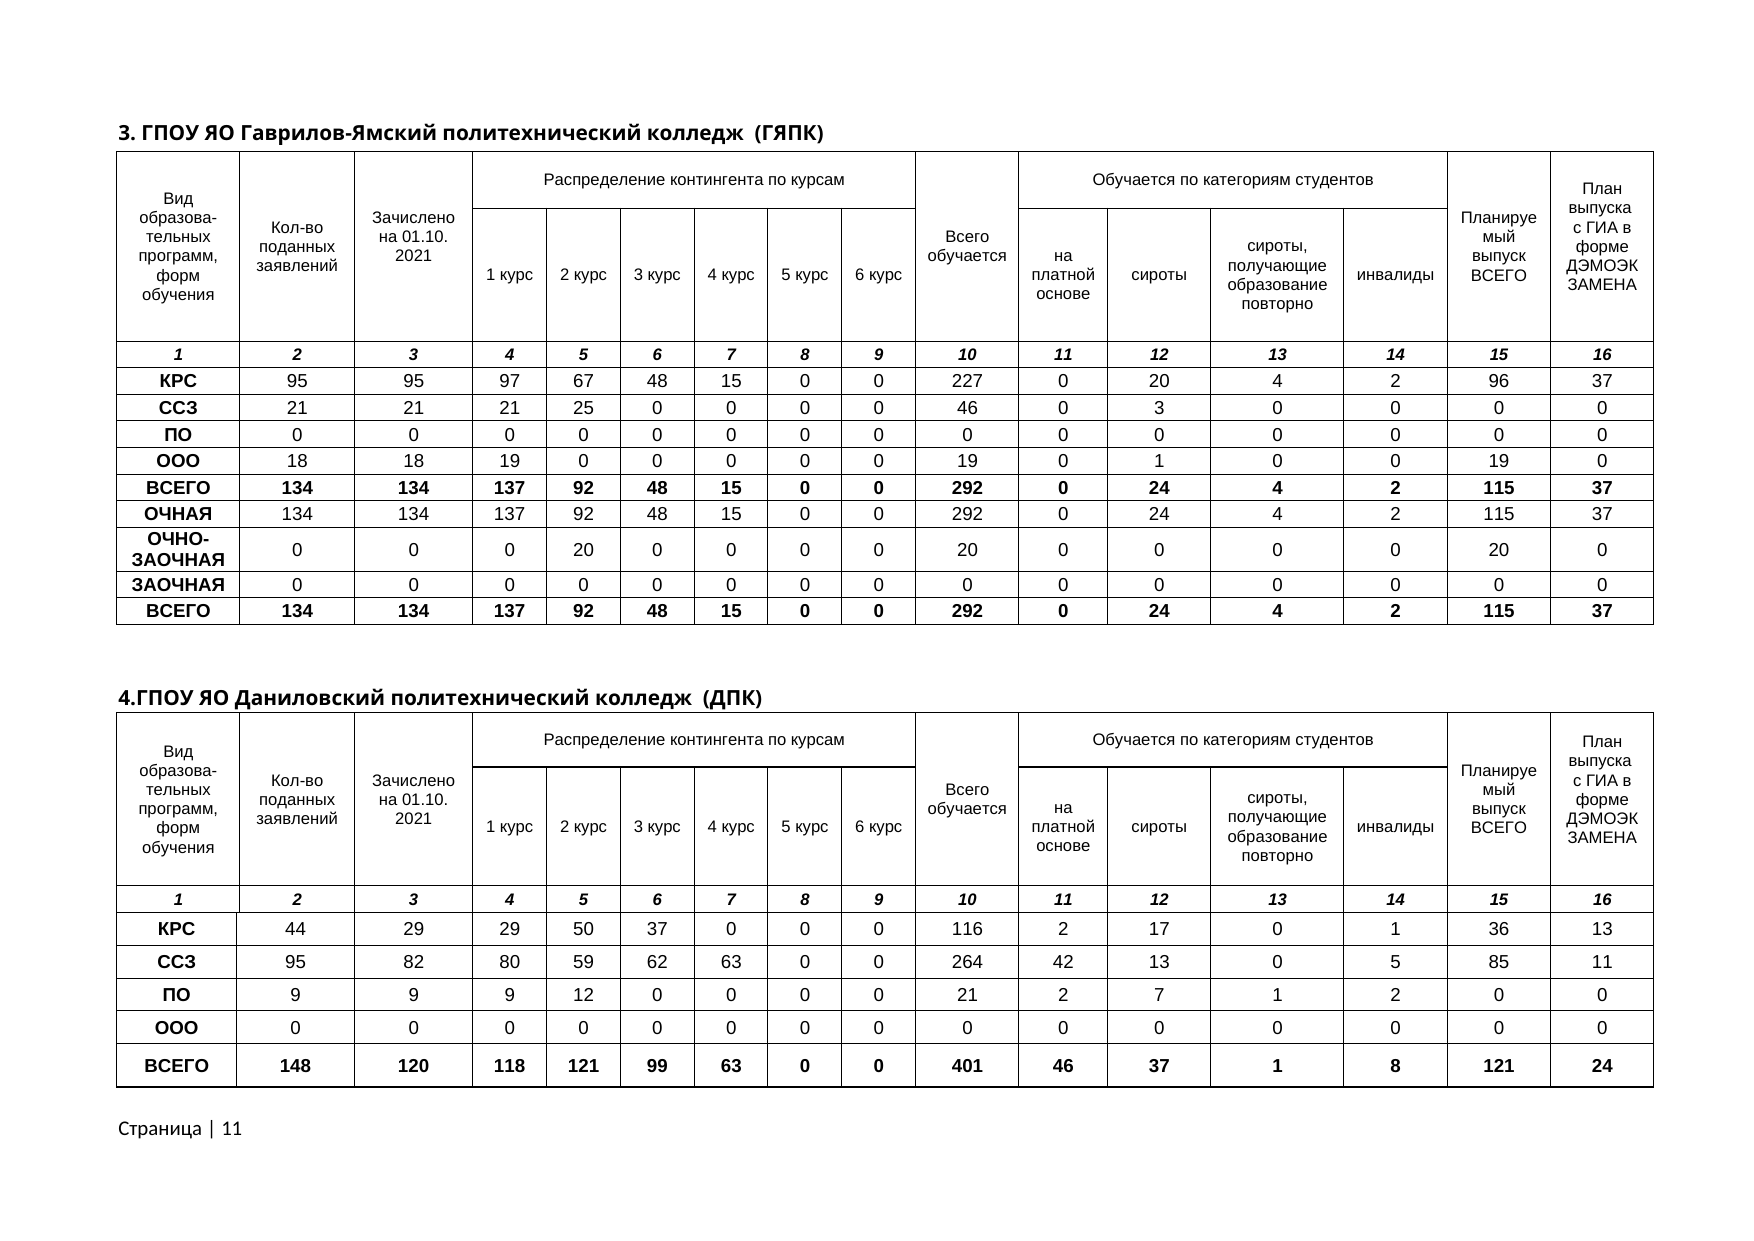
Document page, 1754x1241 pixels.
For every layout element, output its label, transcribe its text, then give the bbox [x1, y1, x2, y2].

table_cell 4 [1211, 475, 1343, 500]
table_cell 37 [1551, 475, 1653, 500]
table_cell 0 [842, 1011, 915, 1043]
table_cell 137 [473, 475, 546, 500]
table_cell 67 [547, 368, 620, 394]
table_cell 134 [240, 475, 354, 500]
table_cell 0 [1019, 475, 1107, 500]
table_cell 0 [768, 501, 841, 527]
table_cell 0 [695, 528, 767, 571]
table_cell 0 [768, 913, 841, 945]
table_cell 59 [547, 946, 620, 978]
table_cell 2 [1344, 368, 1447, 394]
table_cell 21 [240, 395, 354, 420]
table_cell 95 [355, 368, 472, 394]
table_cell 24 [1108, 501, 1210, 527]
table_cell 0 [1108, 572, 1210, 597]
table_cell 0 [695, 448, 767, 473]
table_header Вид образова-тельных программ, форм обучения [117, 152, 239, 341]
table_cell 20 [1448, 528, 1550, 571]
table_cell 1 [1211, 1044, 1343, 1086]
table_header Планируемый выпуск ВСЕГО [1448, 152, 1550, 341]
table_cell 0 [842, 368, 915, 394]
table_cell 0 [768, 979, 841, 1010]
table_cell 2 [1344, 598, 1447, 624]
table_cell 92 [547, 475, 620, 500]
table_cell 62 [621, 946, 694, 978]
table_cell 15 [695, 598, 767, 624]
table_cell 14 [1344, 886, 1447, 912]
table_cell 0 [1344, 528, 1447, 571]
table_cell 0 [1344, 1011, 1447, 1043]
table_cell 0 [1344, 572, 1447, 597]
table_cell 4 курс [695, 209, 767, 341]
table_cell 0 [240, 572, 354, 597]
table_cell 12 [547, 979, 620, 1010]
table_cell 9 [237, 979, 354, 1010]
table_cell 24 [1108, 475, 1210, 500]
table_cell 0 [547, 1011, 620, 1043]
table_cell 20 [547, 528, 620, 571]
table_cell 15 [1448, 886, 1550, 912]
table_cell 0 [1551, 448, 1653, 473]
table_cell 0 [768, 946, 841, 978]
table_cell 0 [695, 572, 767, 597]
table_cell 0 [1344, 421, 1447, 447]
table_cell 0 [621, 528, 694, 571]
table_cell ССЗ [117, 946, 236, 978]
table_cell 8 [768, 342, 841, 367]
table_cell 48 [621, 368, 694, 394]
table_cell 0 [473, 421, 546, 447]
table_cell 2 [1019, 913, 1107, 945]
table_cell 1 [1211, 979, 1343, 1010]
table_cell 80 [473, 946, 546, 978]
table_cell 0 [842, 913, 915, 945]
table_cell 134 [355, 501, 472, 527]
table_cell 6 курс [842, 768, 915, 885]
table_cell 0 [695, 421, 767, 447]
table_cell 0 [1211, 572, 1343, 597]
table_cell 0 [1448, 979, 1550, 1010]
table_cell 0 [1019, 368, 1107, 394]
table_cell на платной основе [1019, 768, 1107, 885]
table_cell 0 [768, 572, 841, 597]
table_cell 0 [916, 1011, 1018, 1043]
table_cell 46 [916, 395, 1018, 420]
table_cell 0 [1211, 1011, 1343, 1043]
table_cell 21 [473, 395, 546, 420]
table_cell 115 [1448, 598, 1550, 624]
table_cell 0 [842, 598, 915, 624]
table_cell 99 [621, 1044, 694, 1086]
table_cell 13 [1211, 342, 1343, 367]
table_cell 2 [1344, 501, 1447, 527]
table_cell 18 [355, 448, 472, 473]
table_cell 0 [1551, 979, 1653, 1010]
table_cell инвалиды [1344, 209, 1447, 341]
table_cell 0 [1019, 501, 1107, 527]
table_cell 401 [916, 1044, 1018, 1086]
table_cell сироты [1108, 209, 1210, 341]
table_cell 24 [1108, 598, 1210, 624]
table_cell 0 [355, 572, 472, 597]
table_cell 1 [1344, 913, 1447, 945]
table_header Всего обучается [916, 713, 1018, 885]
table_cell ВСЕГО [117, 598, 239, 624]
table_cell 5 курс [768, 768, 841, 885]
table_header Планируемый выпуск ВСЕГО [1448, 713, 1550, 885]
table_cell 5 [1344, 946, 1447, 978]
table_header Зачислено на 01.10. 2021 [355, 152, 472, 341]
table_cell 10 [916, 886, 1018, 912]
table_cell 48 [621, 598, 694, 624]
table_cell 0 [1211, 448, 1343, 473]
table_cell ПО [117, 421, 239, 447]
table_cell 0 [1551, 1011, 1653, 1043]
table_cell 19 [473, 448, 546, 473]
table_cell 0 [355, 421, 472, 447]
text 4.ГПОУ ЯО Даниловский политехнический колледж (ДПК) [118, 683, 1636, 712]
table_cell 0 [1448, 1011, 1550, 1043]
table_cell 134 [240, 598, 354, 624]
table_cell 0 [842, 946, 915, 978]
table_cell 292 [916, 598, 1018, 624]
table_cell 0 [768, 368, 841, 394]
table_cell 6 курс [842, 209, 915, 341]
table_cell 37 [1551, 368, 1653, 394]
table_header План выпуска с ГИА в форме ДЭМОЭКЗАМЕНА [1551, 713, 1653, 885]
table_cell 0 [1344, 448, 1447, 473]
table_cell 4 [1211, 501, 1343, 527]
table_cell 37 [1551, 501, 1653, 527]
table_cell сироты, получающие образование повторно [1211, 768, 1343, 885]
table_cell 29 [355, 913, 472, 945]
table_cell 16 [1551, 886, 1653, 912]
table_cell 6 [621, 342, 694, 367]
table_cell 1 курс [473, 209, 546, 341]
table_cell 115 [1448, 501, 1550, 527]
table_cell 5 [547, 886, 620, 912]
table_cell 15 [695, 368, 767, 394]
table_cell 3 [1108, 395, 1210, 420]
table_cell 37 [1108, 1044, 1210, 1086]
table_cell 11 [1551, 946, 1653, 978]
table_cell 0 [473, 1011, 546, 1043]
table_cell 0 [1551, 421, 1653, 447]
table_cell 0 [621, 395, 694, 420]
table_cell 0 [240, 421, 354, 447]
table_cell 0 [768, 1011, 841, 1043]
table_cell 0 [768, 1044, 841, 1086]
table_header План выпуска с ГИА в форме ДЭМОЭКЗАМЕНА [1551, 152, 1653, 341]
table_cell сироты, получающие образование повторно [1211, 209, 1343, 341]
table_cell 19 [1448, 448, 1550, 473]
table_cell 0 [768, 475, 841, 500]
table_cell 0 [842, 395, 915, 420]
table_cell 227 [916, 368, 1018, 394]
table_cell 0 [1448, 421, 1550, 447]
table_cell 0 [1019, 395, 1107, 420]
table_cell 0 [240, 528, 354, 571]
table_cell ВСЕГО [117, 1044, 236, 1086]
table_cell 4 [1211, 368, 1343, 394]
table_cell сироты [1108, 768, 1210, 885]
table_cell 292 [916, 475, 1018, 500]
table_cell 82 [355, 946, 472, 978]
table_cell 0 [473, 572, 546, 597]
table_cell 134 [355, 475, 472, 500]
table_cell 10 [916, 342, 1018, 367]
table_header Обучается по категориям студентов [1019, 152, 1447, 208]
table_cell 1 курс [473, 768, 546, 885]
table_cell 12 [1108, 886, 1210, 912]
table_cell 115 [1448, 475, 1550, 500]
table_cell 0 [768, 395, 841, 420]
table_cell 42 [1019, 946, 1107, 978]
table_cell 7 [695, 886, 767, 912]
table_cell 0 [695, 979, 767, 1010]
table_cell 137 [473, 501, 546, 527]
table_cell 0 [842, 528, 915, 571]
table_cell 0 [695, 1011, 767, 1043]
table_cell 121 [547, 1044, 620, 1086]
table_cell 0 [1211, 421, 1343, 447]
table_cell 0 [1344, 395, 1447, 420]
table_cell 21 [916, 979, 1018, 1010]
table_cell 17 [1108, 913, 1210, 945]
table_cell 13 [1108, 946, 1210, 978]
table_cell 96 [1448, 368, 1550, 394]
table_header Вид образова-тельных программ, форм обучения [117, 713, 239, 885]
table_cell 0 [547, 421, 620, 447]
table_cell 3 курс [621, 768, 694, 885]
table_cell 0 [1551, 572, 1653, 597]
table_cell 116 [916, 913, 1018, 945]
table_cell 24 [1551, 1044, 1653, 1086]
table_cell 19 [916, 448, 1018, 473]
table_cell 0 [621, 1011, 694, 1043]
table_cell 0 [237, 1011, 354, 1043]
table_cell 0 [355, 1011, 472, 1043]
table_cell 4 курс [695, 768, 767, 885]
table_cell 134 [355, 598, 472, 624]
table_cell 0 [1108, 528, 1210, 571]
table_cell 2 [240, 342, 354, 367]
table_cell 29 [473, 913, 546, 945]
table_header Распределение контингента по курсам [473, 713, 915, 766]
table_cell 16 [1551, 342, 1653, 367]
table_cell 13 [1551, 913, 1653, 945]
table_cell 8 [1344, 1044, 1447, 1086]
table_cell 0 [916, 572, 1018, 597]
table_cell 0 [1211, 395, 1343, 420]
table_cell 2 [1344, 979, 1447, 1010]
table_cell 292 [916, 501, 1018, 527]
table_cell 63 [695, 1044, 767, 1086]
table_cell 5 [547, 342, 620, 367]
table_header Кол-во поданных заявлений [240, 152, 354, 341]
table_cell инвалиды [1344, 768, 1447, 885]
table_cell 0 [842, 475, 915, 500]
table_cell 120 [355, 1044, 472, 1086]
table_cell 0 [842, 1044, 915, 1086]
table_cell 0 [1211, 946, 1343, 978]
table_cell 95 [237, 946, 354, 978]
table_cell 25 [547, 395, 620, 420]
table_cell 137 [473, 598, 546, 624]
table_cell 7 [695, 342, 767, 367]
table_cell 9 [473, 979, 546, 1010]
table_cell 2 [240, 886, 354, 912]
table_cell 0 [1448, 395, 1550, 420]
table_cell 1 [117, 342, 239, 367]
table_cell 85 [1448, 946, 1550, 978]
table_cell 0 [547, 448, 620, 473]
table_cell 0 [1019, 598, 1107, 624]
table_cell 5 курс [768, 209, 841, 341]
table_cell 0 [842, 448, 915, 473]
table_cell 118 [473, 1044, 546, 1086]
table_cell 0 [621, 448, 694, 473]
table_cell 0 [1211, 913, 1343, 945]
table_cell на платной основе [1019, 209, 1107, 341]
table_cell 18 [240, 448, 354, 473]
table_cell КРС [117, 913, 236, 945]
table_cell 2 [1019, 979, 1107, 1010]
table_cell 8 [768, 886, 841, 912]
table_cell 3 [355, 886, 472, 912]
table_header Распределение контингента по курсам [473, 152, 915, 208]
table_cell 0 [473, 528, 546, 571]
text 3. ГПОУ ЯО Гаврилов-Ямский политехнический колледж (ГЯПК) [118, 118, 1636, 147]
table_cell 44 [237, 913, 354, 945]
table_cell ПО [117, 979, 236, 1010]
table_cell 0 [1019, 421, 1107, 447]
table_cell 0 [768, 598, 841, 624]
table_cell КРС [117, 368, 239, 394]
table_cell ОЧНО-ЗАОЧНАЯ [117, 528, 239, 571]
table_cell 37 [621, 913, 694, 945]
table_cell 12 [1108, 342, 1210, 367]
table_cell 0 [916, 421, 1018, 447]
table_cell 0 [621, 572, 694, 597]
table_cell 0 [842, 979, 915, 1010]
table_cell 14 [1344, 342, 1447, 367]
table_cell 4 [473, 342, 546, 367]
table_cell 0 [355, 528, 472, 571]
table_cell 48 [621, 475, 694, 500]
table_cell 0 [768, 528, 841, 571]
table_cell 0 [1551, 395, 1653, 420]
table_cell 0 [1019, 1011, 1107, 1043]
table_cell 92 [547, 598, 620, 624]
table_cell 11 [1019, 342, 1107, 367]
table_cell 0 [842, 421, 915, 447]
table_cell 4 [1211, 598, 1343, 624]
table_cell 0 [768, 421, 841, 447]
table_cell 2 курс [547, 209, 620, 341]
table_cell 0 [621, 979, 694, 1010]
table_cell 48 [621, 501, 694, 527]
table_cell 9 [842, 342, 915, 367]
table_cell 97 [473, 368, 546, 394]
table_header Всего обучается [916, 152, 1018, 341]
table_cell 1 [117, 886, 239, 912]
table_cell 11 [1019, 886, 1107, 912]
table_cell 121 [1448, 1044, 1550, 1086]
table_cell 0 [695, 395, 767, 420]
table_cell 0 [621, 421, 694, 447]
table_cell 0 [1108, 421, 1210, 447]
table_cell 0 [842, 572, 915, 597]
table_cell ЗАОЧНАЯ [117, 572, 239, 597]
table_header Кол-во поданных заявлений [240, 713, 354, 885]
table_cell 0 [1108, 1011, 1210, 1043]
table_cell ОЧНАЯ [117, 501, 239, 527]
table_cell 2 курс [547, 768, 620, 885]
table_cell 0 [842, 501, 915, 527]
table_cell 21 [355, 395, 472, 420]
table_cell ООО [117, 1011, 236, 1043]
table_cell 0 [695, 913, 767, 945]
table_cell 37 [1551, 598, 1653, 624]
table_cell 0 [1019, 448, 1107, 473]
table_cell 95 [240, 368, 354, 394]
table_cell 36 [1448, 913, 1550, 945]
table_cell 0 [1448, 572, 1550, 597]
table_cell 9 [355, 979, 472, 1010]
table_cell 0 [1019, 528, 1107, 571]
table_cell ССЗ [117, 395, 239, 420]
table_cell 0 [1211, 528, 1343, 571]
table_cell 46 [1019, 1044, 1107, 1086]
table_cell 20 [1108, 368, 1210, 394]
table_cell 50 [547, 913, 620, 945]
table_cell 0 [547, 572, 620, 597]
table_cell ООО [117, 448, 239, 473]
table_cell 0 [1019, 572, 1107, 597]
table_cell 2 [1344, 475, 1447, 500]
table_cell 3 [355, 342, 472, 367]
table_header Обучается по категориям студентов [1019, 713, 1447, 766]
table_cell 4 [473, 886, 546, 912]
table_cell 92 [547, 501, 620, 527]
table_cell 0 [768, 448, 841, 473]
table_cell 63 [695, 946, 767, 978]
table_cell 15 [695, 475, 767, 500]
table_cell 15 [695, 501, 767, 527]
table_cell 20 [916, 528, 1018, 571]
table_cell 134 [240, 501, 354, 527]
table_cell 3 курс [621, 209, 694, 341]
table_cell 7 [1108, 979, 1210, 1010]
table_cell 0 [1551, 528, 1653, 571]
table_cell 6 [621, 886, 694, 912]
table_cell 148 [237, 1044, 354, 1086]
table_cell 1 [1108, 448, 1210, 473]
table_cell 264 [916, 946, 1018, 978]
table_cell 13 [1211, 886, 1343, 912]
table_header Зачислено на 01.10. 2021 [355, 713, 472, 885]
table_cell 9 [842, 886, 915, 912]
table_cell 15 [1448, 342, 1550, 367]
table_cell ВСЕГО [117, 475, 239, 500]
